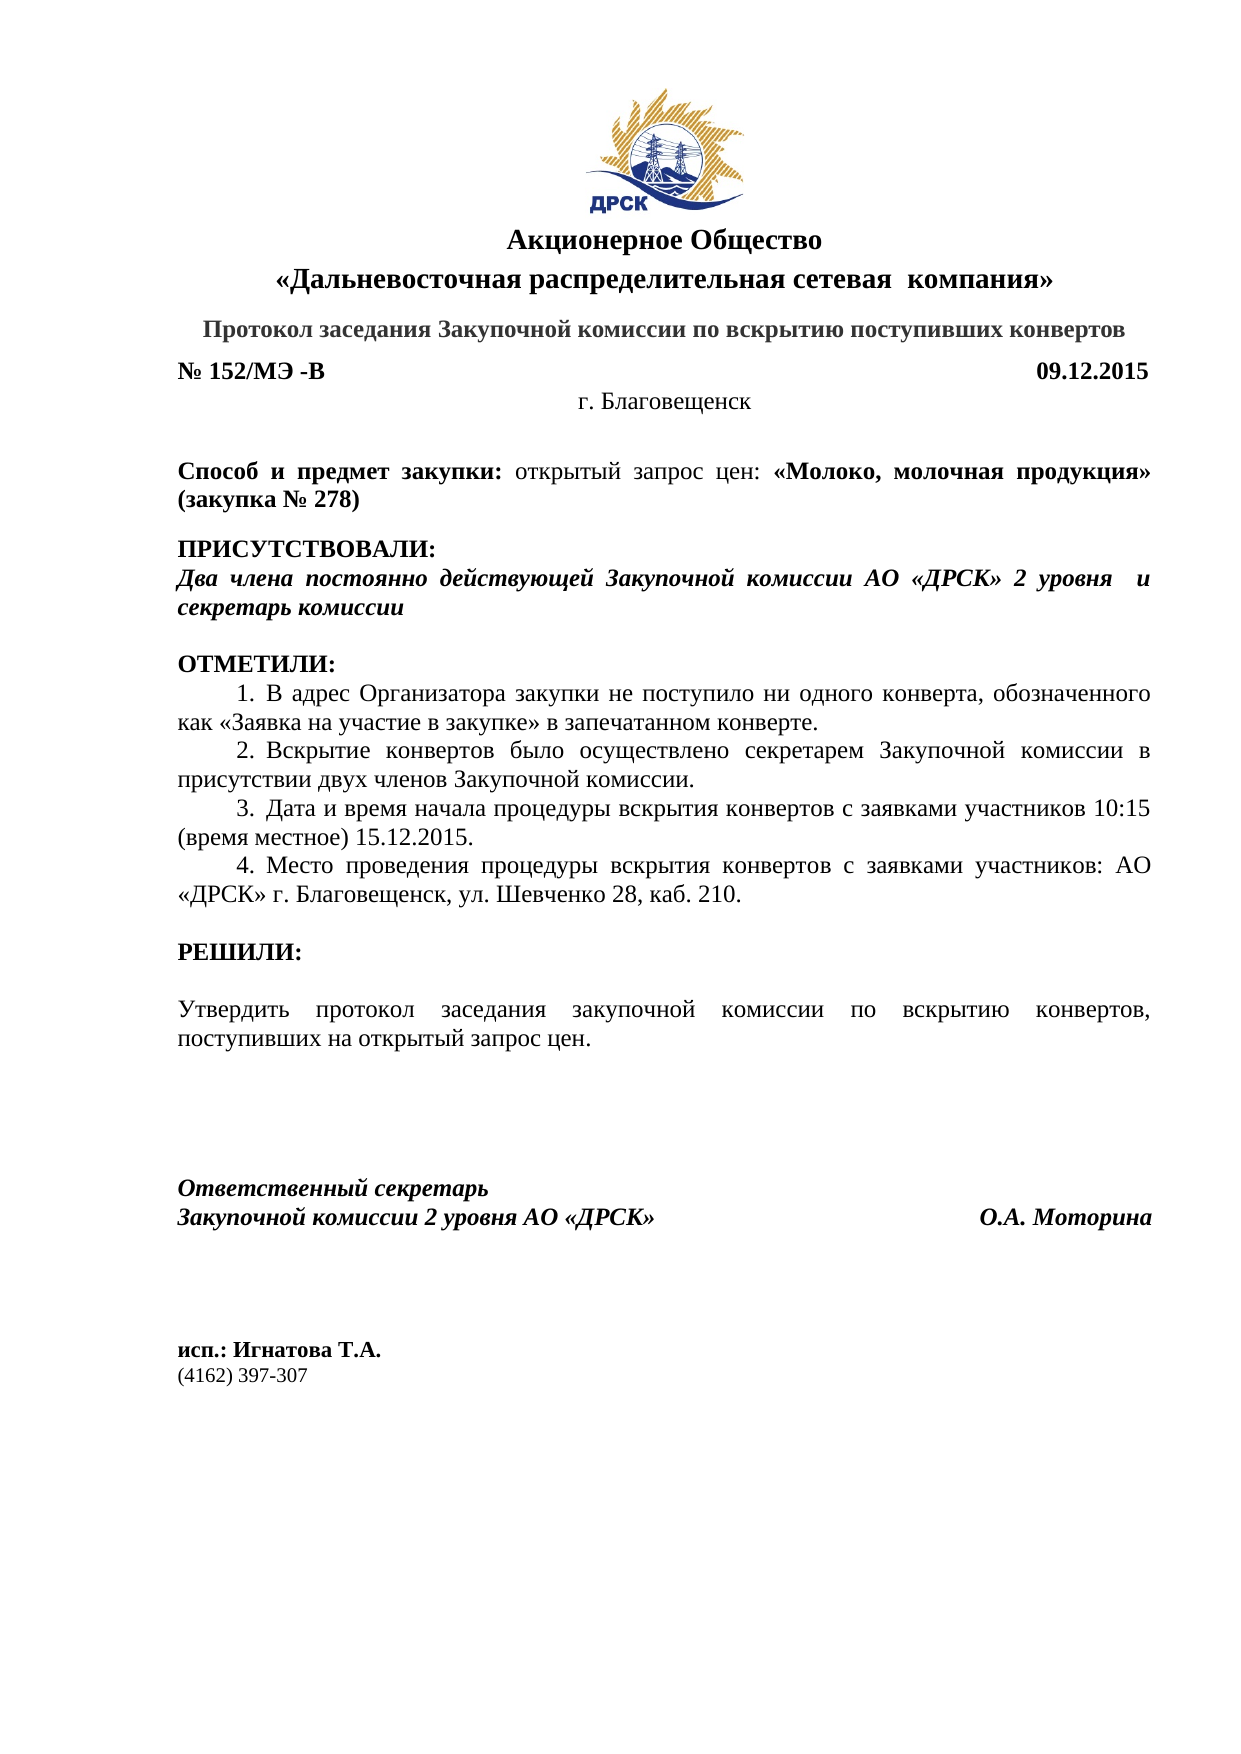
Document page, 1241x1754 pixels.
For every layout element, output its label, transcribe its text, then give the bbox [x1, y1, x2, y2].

text Протокол заседания Закупочной комиссии по вскрытию поступивших конвертов [177, 314, 1152, 342]
list Вскрытие конвертов было осуществлено секретарем Закупочной комиссии в присутствии двух членов Закупочной комиссии. [177, 735, 1152, 793]
table_header 09.12.2015 [663, 354, 1150, 386]
text г. Благовещенск [177, 386, 1152, 415]
list Два члена постоянно действующей Закупочной комиссии АО «ДРСК» 2 уровня и секретарь комиссии [177, 563, 1152, 620]
text (4162) 397-307 [177, 1363, 1152, 1387]
table_header № 152/МЭ -В [176, 354, 663, 386]
text РЕШИЛИ: [177, 937, 1152, 965]
list ПРИСУТСТВОВАЛИ: [177, 534, 1152, 563]
text Утвердить протокол заседания закупочной комиссии по вскрытию конвертов, поступивших на открытый запрос цен. [177, 994, 1152, 1052]
text ОТМЕТИЛИ: [177, 649, 1152, 678]
list В адрес Организатора закупки не поступило ни одного конверта, обозначенного как «Заявка на участие в закупке» в запечатанном конверте. [177, 678, 1152, 735]
text Закупочной комиссии 2 уровня АО «ДРСК» О.А. Моторина [177, 1202, 1152, 1231]
picture [584, 88, 745, 219]
list Место проведения процедуры вскрытия конвертов с заявками участников: АО «ДРСК» г. Благовещенск, ул. Шевченко 28, каб. 210. [177, 850, 1152, 908]
text «Дальневосточная распределительная сетевая компания» [177, 261, 1152, 294]
subtitle Акционерное Общество [177, 222, 1152, 256]
text исп.: Игнатова Т.А. [177, 1336, 1152, 1363]
text Способ и предмет закупки: открытый запрос цен: «Молоко, молочная продукция» (закупка № 278) [177, 456, 1152, 513]
text Ответственный секретарь [177, 1173, 1152, 1202]
list Дата и время начала процедуры вскрытия конвертов с заявками участников 10:15 (время местное) 15.12.2015. [177, 793, 1152, 850]
